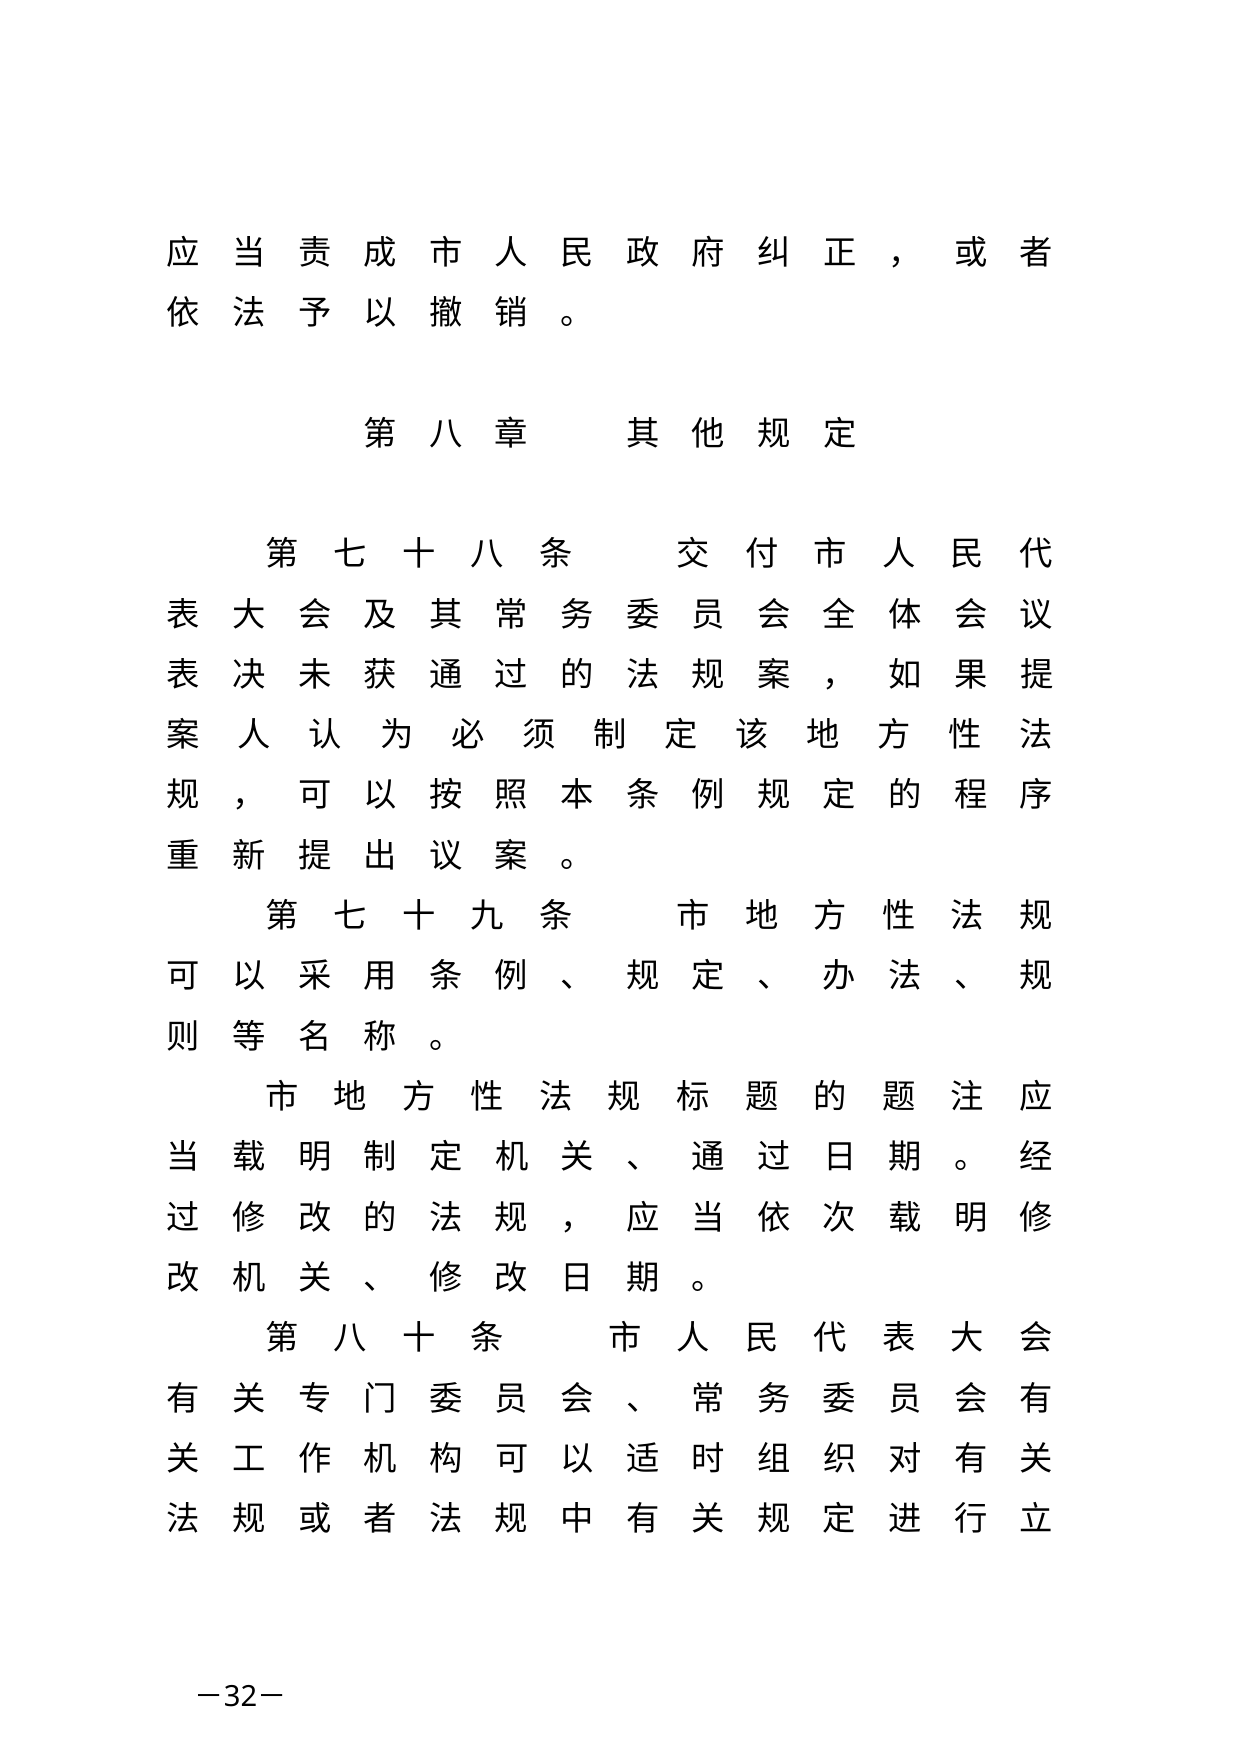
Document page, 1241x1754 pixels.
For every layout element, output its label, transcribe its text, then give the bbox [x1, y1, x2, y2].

text 第七十九条 市地方性法规可以采用条例、规定、办法、规则等名称。 [167, 883, 1085, 1064]
text 第八章 其他规定 [167, 400, 1085, 461]
text 市地方性法规标题的题注应当载明制定机关、通过日期。经过修改的法规，应当依次载明修改机关、修改日期。 [167, 1064, 1085, 1305]
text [167, 219, 1085, 340]
text 第七十八条 交付市人民代表大会及其常务委员会全体会议表决未获通过的法规案，如果提案人认为必须制定该地方性法规，可以按照本条例规定的程序重新提出议案。 [167, 521, 1085, 883]
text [167, 1305, 1085, 1546]
